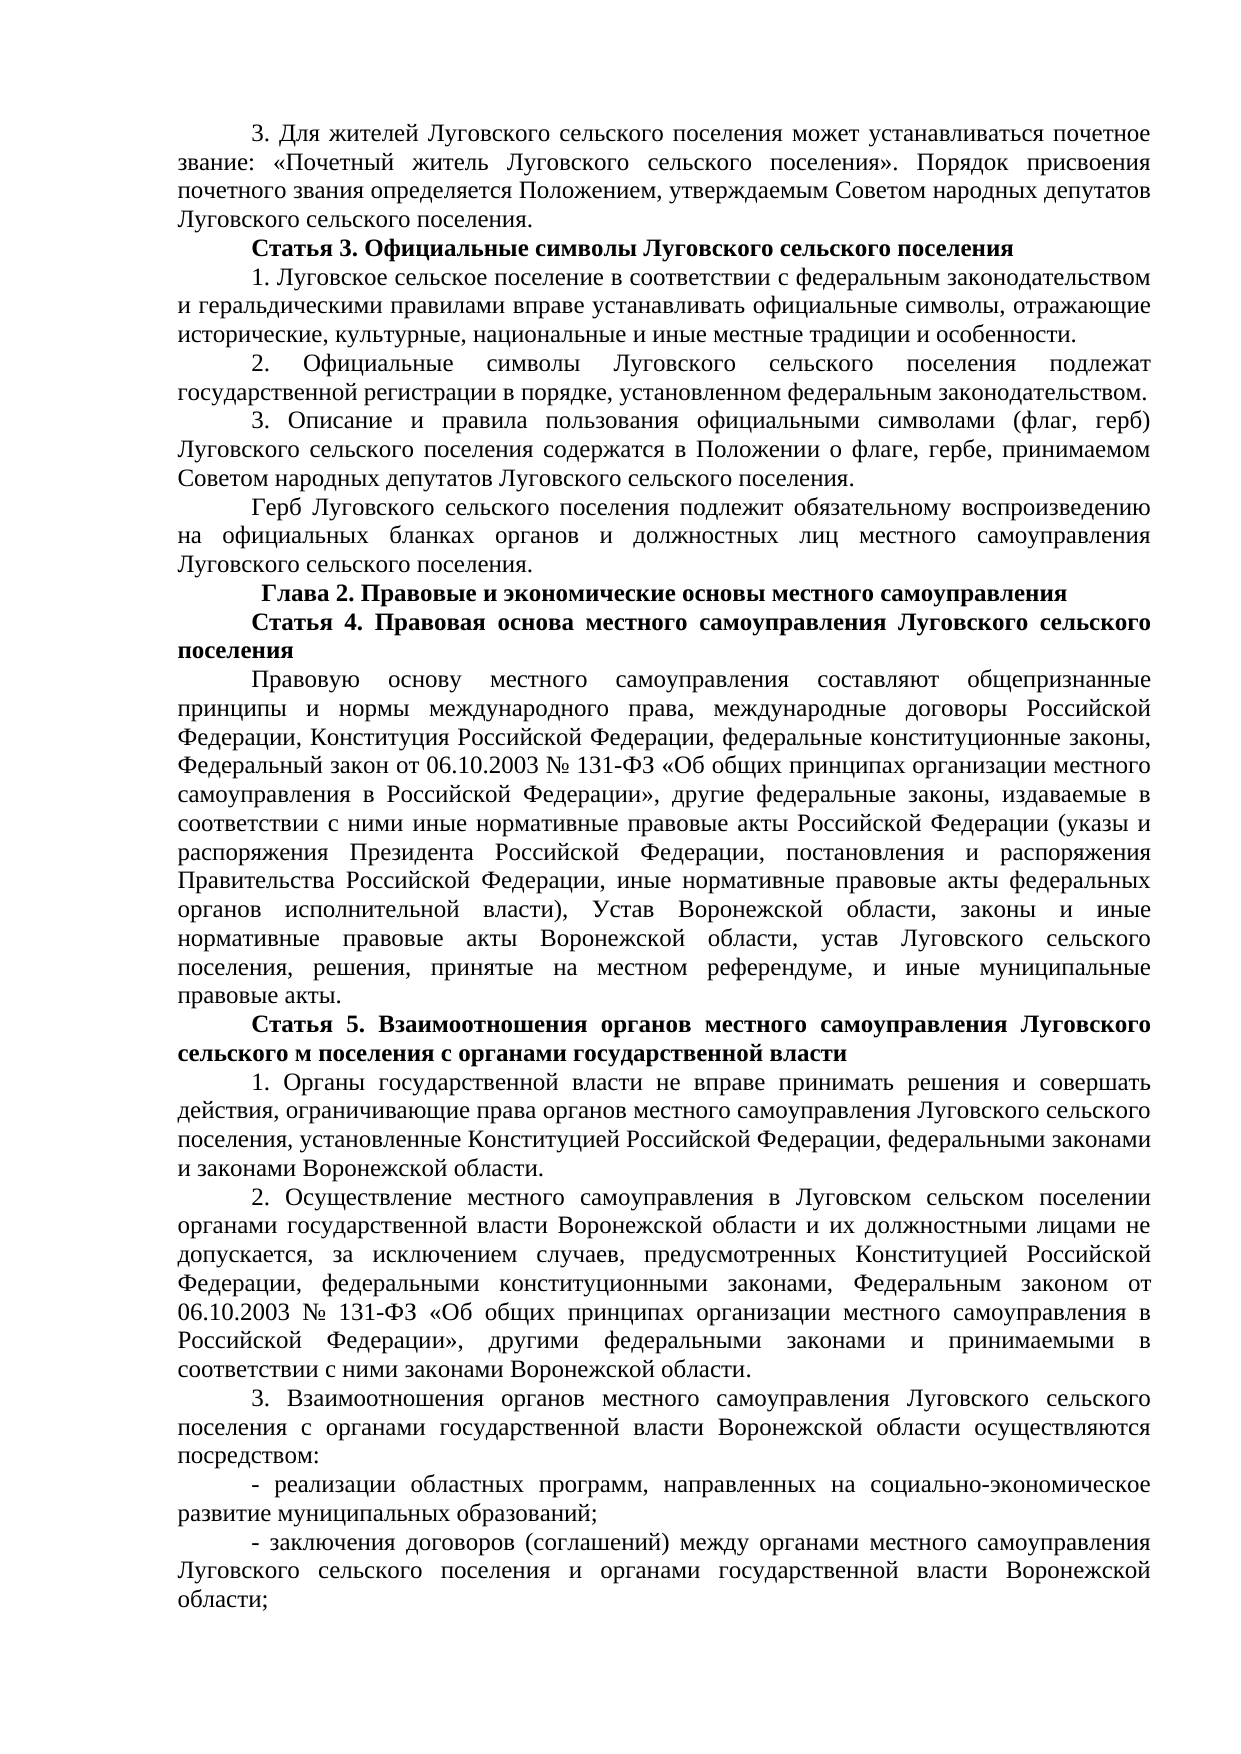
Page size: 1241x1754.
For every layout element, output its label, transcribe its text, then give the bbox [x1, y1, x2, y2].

text Глава 2. Правовые и экономические основы местного самоуправления [177, 578, 1152, 607]
text Статья 3. Официальные символы Луговского сельского поселения [177, 233, 1152, 262]
text Статья 5. Взаимоотношения органов местного самоуправления Луговского сельского м поселения с органами государственной власти [177, 1009, 1152, 1067]
text Статья 4. Правовая основа местного самоуправления Луговского сельского поселения [177, 607, 1152, 664]
text 3. Взаимоотношения органов местного самоуправления Луговского сельского поселения с органами государственной власти Воронежской области осуществляются посредством: [177, 1383, 1152, 1469]
text 3. Описание и правила пользования официальными символами (флаг, герб) Луговского сельского поселения содержатся в Положении о флаге, гербе, принимаемом Советом народных депутатов Луговского сельского поселения. [177, 406, 1152, 492]
text 1. Луговское сельское поселение в соответствии с федеральным законодательством и геральдическими правилами вправе устанавливать официальные символы, отражающие исторические, культурные, национальные и иные местные традиции и особенности. [177, 262, 1152, 348]
text - заключения договоров (соглашений) между органами местного самоуправления Луговского сельского поселения и органами государственной власти Воронежской области; [177, 1527, 1152, 1613]
text - реализации областных программ, направленных на социально-экономическое развитие муниципальных образований; [177, 1469, 1152, 1527]
text 2. Официальные символы Луговского сельского поселения подлежат государственной регистрации в порядке, установленном федеральным законодательством. [177, 348, 1152, 406]
text 1. Органы государственной власти не вправе принимать решения и совершать действия, ограничивающие права органов местного самоуправления Луговского сельского поселения, установленные Конституцией Российской Федерации, федеральными законами и законами Воронежской области. [177, 1067, 1152, 1182]
text Герб Луговского сельского поселения подлежит обязательному воспроизведению на официальных бланках органов и должностных лиц местного самоуправления Луговского сельского поселения. [177, 492, 1152, 578]
text 3. Для жителей Луговского сельского поселения может устанавливаться почетное звание: «Почетный житель Луговского сельского поселения». Порядок присвоения почетного звания определяется Положением, утверждаемым Советом народных депутатов Луговского сельского поселения. [177, 118, 1152, 233]
text 2. Осуществление местного самоуправления в Луговском сельском поселении органами государственной власти Воронежской области и их должностными лицами не допускается, за исключением случаев, предусмотренных Конституцией Российской Федерации, федеральными конституционными законами, Федеральным законом от 06.10.2003 № 131-ФЗ «Об общих принципах организации местного самоуправления в Российской Федерации», другими федеральными законами и принимаемыми в соответствии с ними законами Воронежской области. [177, 1182, 1152, 1383]
text Правовую основу местного самоуправления составляют общепризнанные принципы и нормы международного права, международные договоры Российской Федерации, Конституция Российской Федерации, федеральные конституционные законы, Федеральный закон от 06.10.2003 № 131-ФЗ «Об общих принципах организации местного самоуправления в Российской Федерации», другие федеральные законы, издаваемые в соответствии с ними иные нормативные правовые акты Российской Федерации (указы и распоряжения Президента Российской Федерации, постановления и распоряжения Правительства Российской Федерации, иные нормативные правовые акты федеральных органов исполнительной власти), Устав Воронежской области, законы и иные нормативные правовые акты Воронежской области, устав Луговского сельского поселения, решения, принятые на местном референдуме, и иные муниципальные правовые акты. [177, 664, 1152, 1009]
